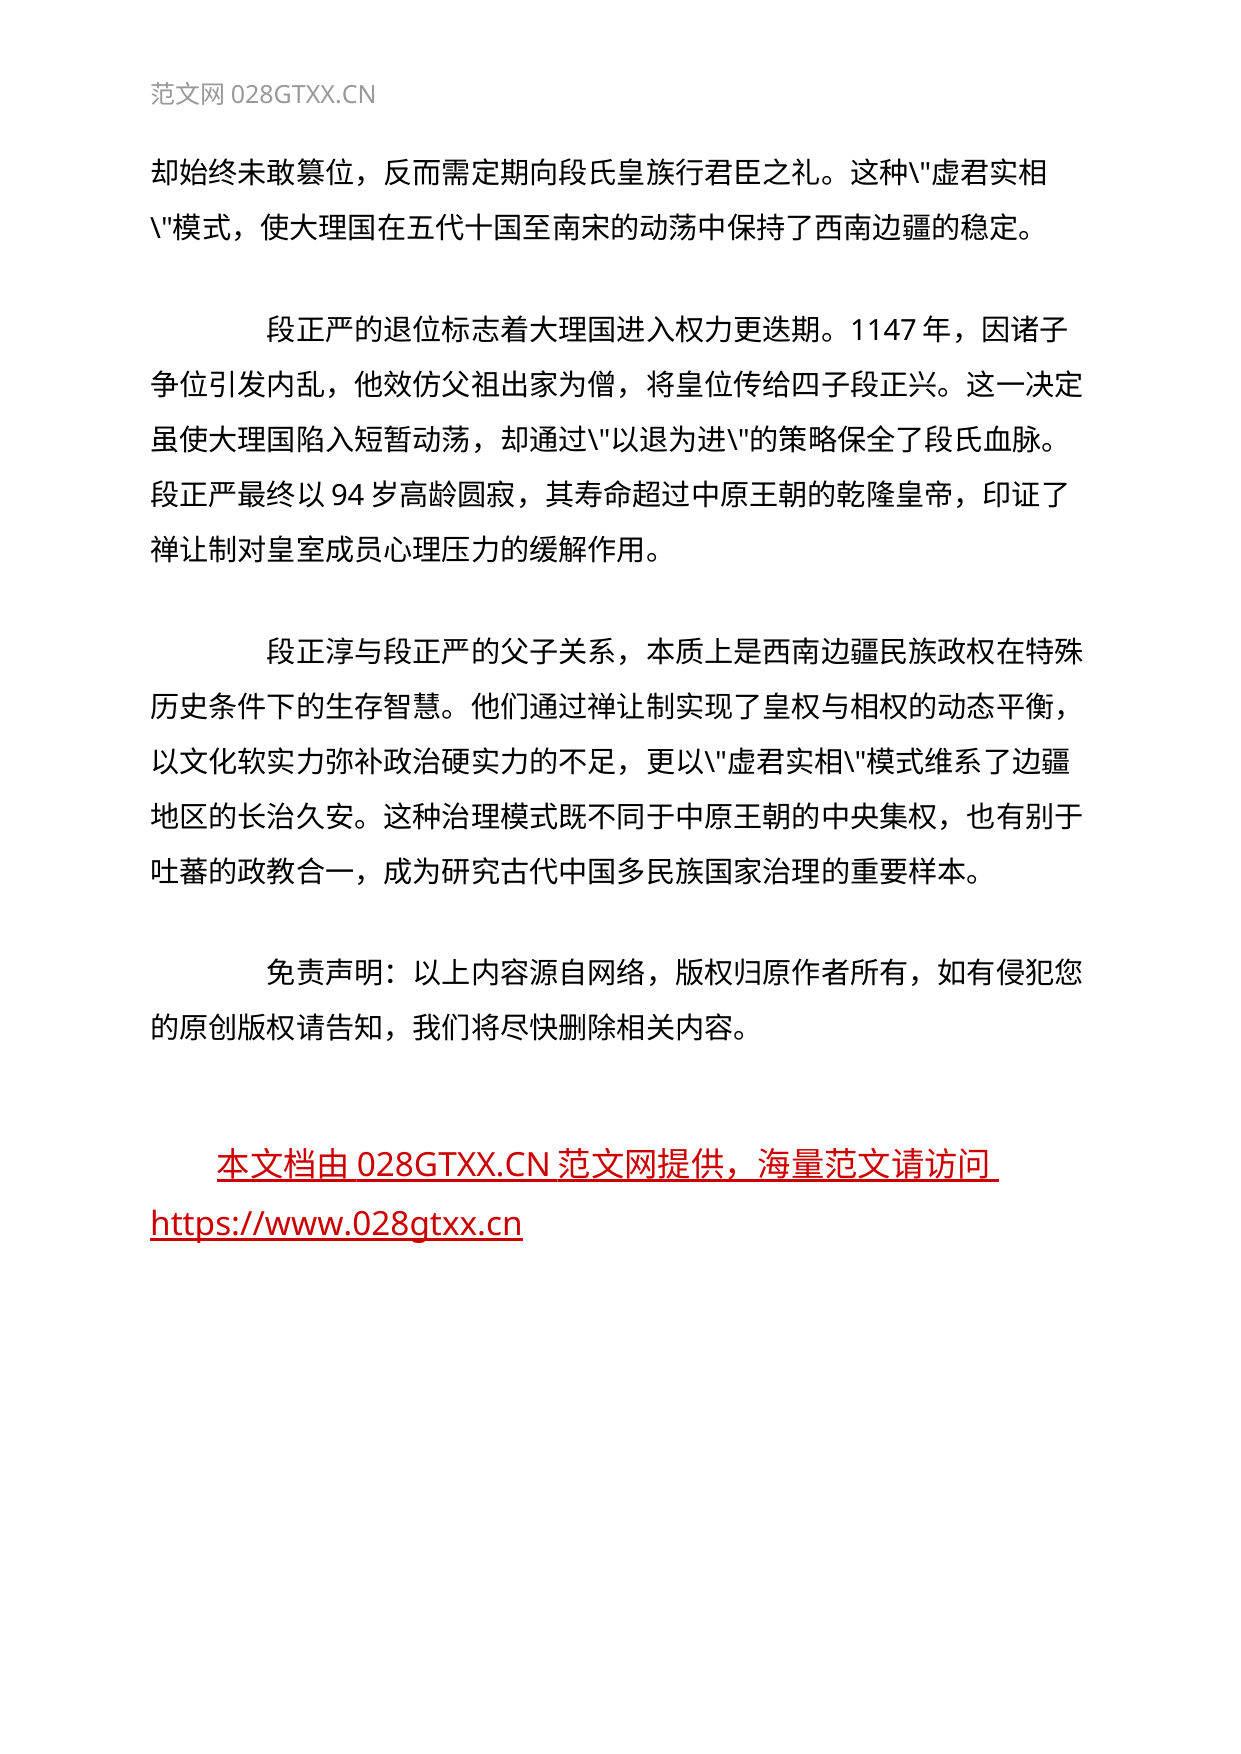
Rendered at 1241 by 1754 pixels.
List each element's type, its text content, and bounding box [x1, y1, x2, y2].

text 免责声明：以上内容源自网络，版权归原作者所有，如有侵犯您的原创版权请告知，我们将尽快删除相关内容。 [150, 950, 1090, 1047]
text 本文档由028GTXX.CN范文网提供，海量范文请访问 https://www.028gtxx.cn [150, 1138, 1090, 1245]
text 段正淳与段正严的父子关系，本质上是西南边疆民族政权在特殊历史条件下的生存智慧。他们通过禅让制实现了皇权与相权的动态平衡，以文化软实力弥补政治硬实力的不足，更以\"虚君实相\"模式维系了边疆地区的长治久安。这种治理模式既不同于中原王朝的中央集权，也有别于吐蕃的政教合一，成为研究古代中国多民族国家治理的重要样本。 [150, 629, 1090, 891]
text 段正严的退位标志着大理国进入权力更迭期。1147年，因诸子争位引发内乱，他效仿父祖出家为僧，将皇位传给四子段正兴。这一决定虽使大理国陷入短暂动荡，却通过\"以退为进\"的策略保全了段氏血脉。段正严最终以94岁高龄圆寂，其寿命超过中原王朝的乾隆皇帝，印证了禅让制对皇室成员心理压力的缓解作用。 [150, 307, 1090, 569]
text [150, 150, 1090, 247]
